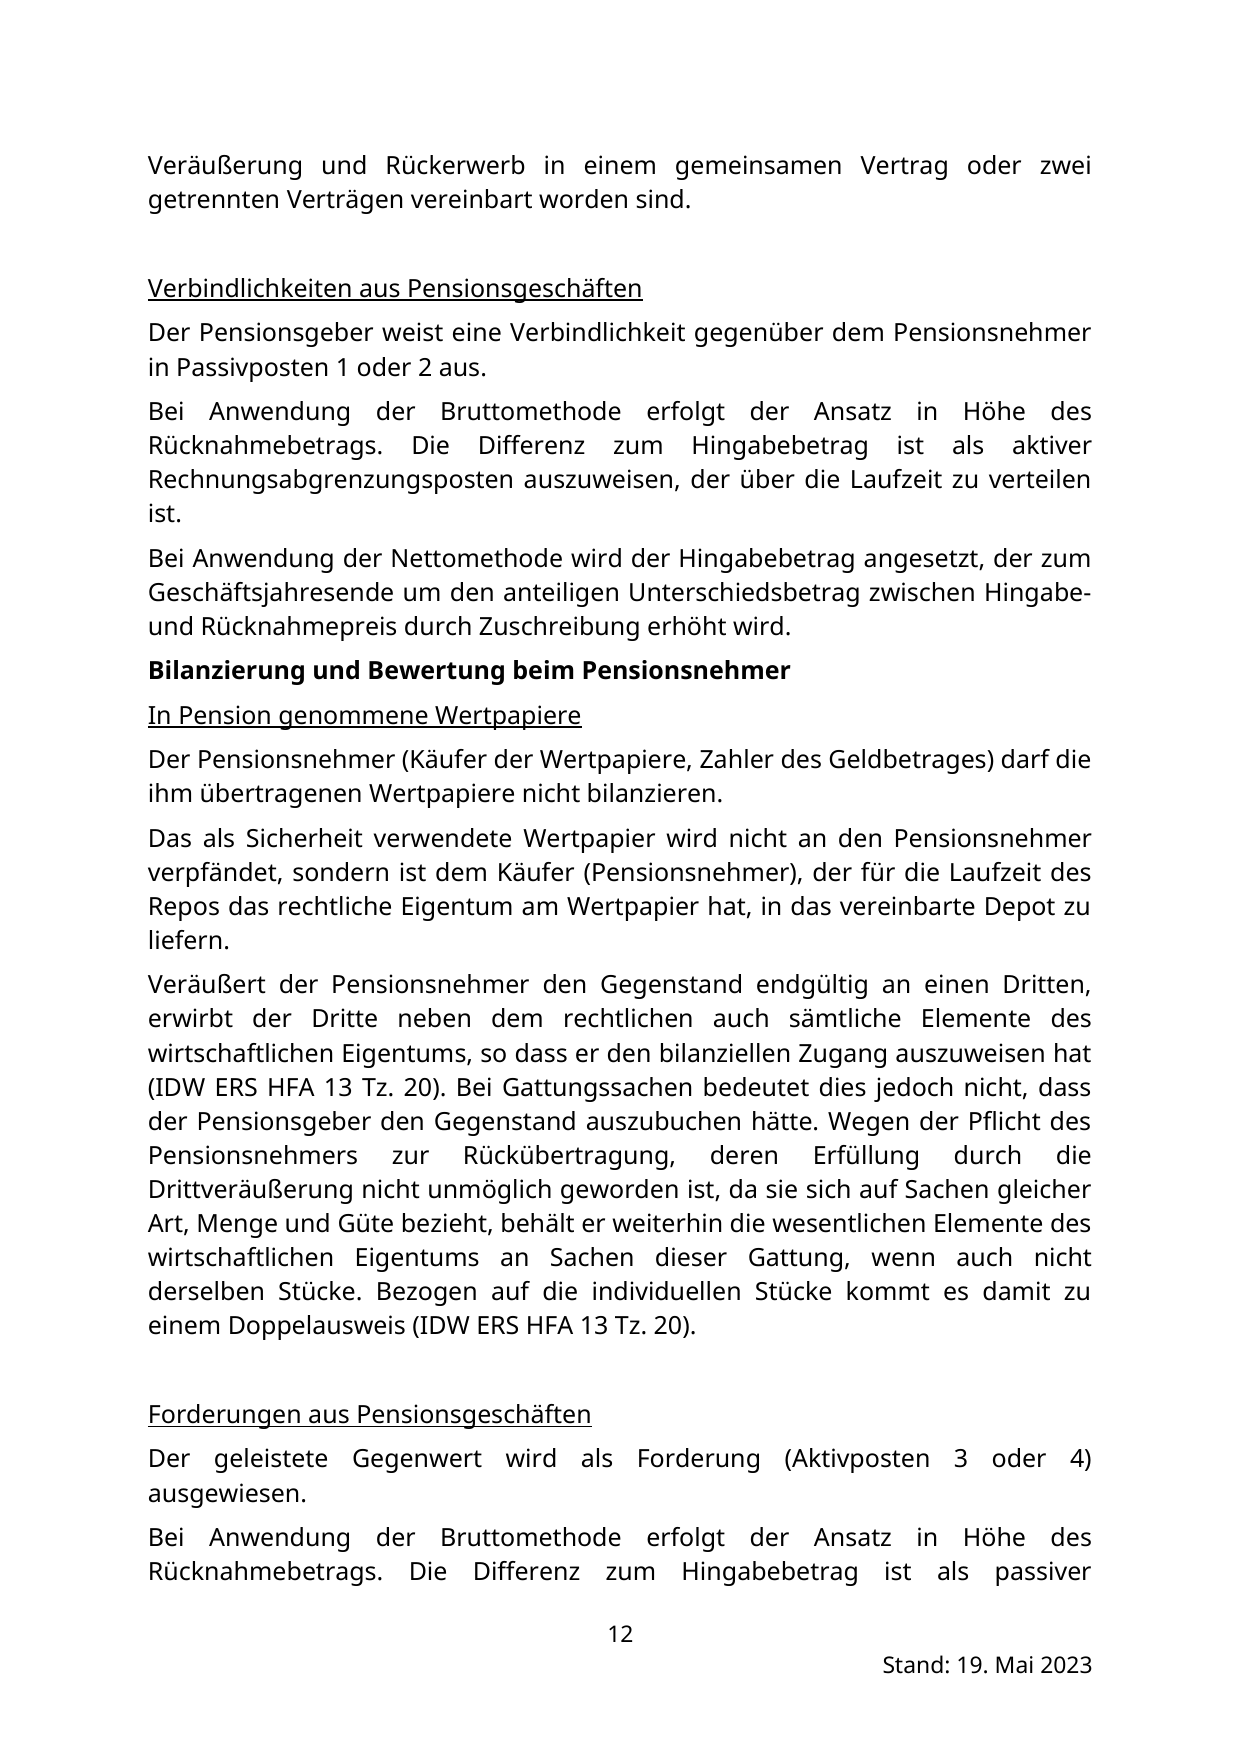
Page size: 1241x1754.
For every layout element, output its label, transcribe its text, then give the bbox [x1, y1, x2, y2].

text Bei Anwendung der Bruttomethode erfolgt der Ansatz in Höhe des Rücknahmebetrags. Die Differenz zum Hingabebetrag ist als aktiver Rechnungsabgrenzungsposten auszuweisen, der über die Laufzeit zu verteilen ist. [148, 394, 1093, 530]
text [148, 1520, 1093, 1588]
text Veräußert der Pensionsnehmer den Gegenstand endgültig an einen Dritten, erwirbt der Dritte neben dem rechtlichen auch sämtliche Elemente des wirtschaftlichen Eigentums, so dass er den bilanziellen Zugang auszuweisen hat (IDW ERS HFA 13 Tz. 20). Bei Gattungssachen bedeutet dies jedoch nicht, dass der Pensionsgeber den Gegenstand auszubuchen hätte. Wegen der Pflicht des Pensionsnehmers zur Rückübertragung, deren Erfüllung durch die Drittveräußerung nicht unmöglich geworden ist, da sie sich auf Sachen gleicher Art, Menge und Güte bezieht, behält er weiterhin die wesentlichen Elemente des wirtschaftlichen Eigentums an Sachen dieser Gattung, wenn auch nicht derselben Stücke. Bezogen auf die individuellen Stücke kommt es damit zu einem Doppelausweis (IDW ERS HFA 13 Tz. 20). [148, 967, 1093, 1342]
text Bei Anwendung der Nettomethode wird der Hingabebetrag angesetzt, der zum Geschäftsjahresende um den anteiligen Unterschiedsbetrag zwischen Hingabe- und Rücknahmepreis durch Zuschreibung erhöht wird. [148, 540, 1093, 642]
text Der geleistete Gegenwert wird als Forderung (Aktivposten 3 oder 4) ausgewiesen. [148, 1441, 1093, 1509]
text Das als Sicherheit verwendete Wertpapier wird nicht an den Pensionsnehmer verpfändet, sondern ist dem Käufer (Pensionsnehmer), der für die Laufzeit des Repos das rechtliche Eigentum am Wertpapier hat, in das vereinbarte Depot zu liefern. [148, 820, 1093, 957]
text In Pension genommene Wertpapiere [148, 697, 1093, 731]
text Der Pensionsgeber weist eine Verbindlichkeit gegenüber dem Pensionsnehmer in Passivposten 1 oder 2 aus. [148, 315, 1093, 383]
text Verbindlichkeiten aus Pensionsgeschäften [148, 271, 1093, 305]
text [148, 148, 1093, 216]
text Der Pensionsnehmer (Käufer der Wertpapiere, Zahler des Geldbetrages) darf die ihm übertragenen Wertpapiere nicht bilanzieren. [148, 742, 1093, 810]
text Forderungen aus Pensionsgeschäften [148, 1397, 1093, 1431]
text Bilanzierung und Bewertung beim Pensionsnehmer [148, 653, 1093, 687]
